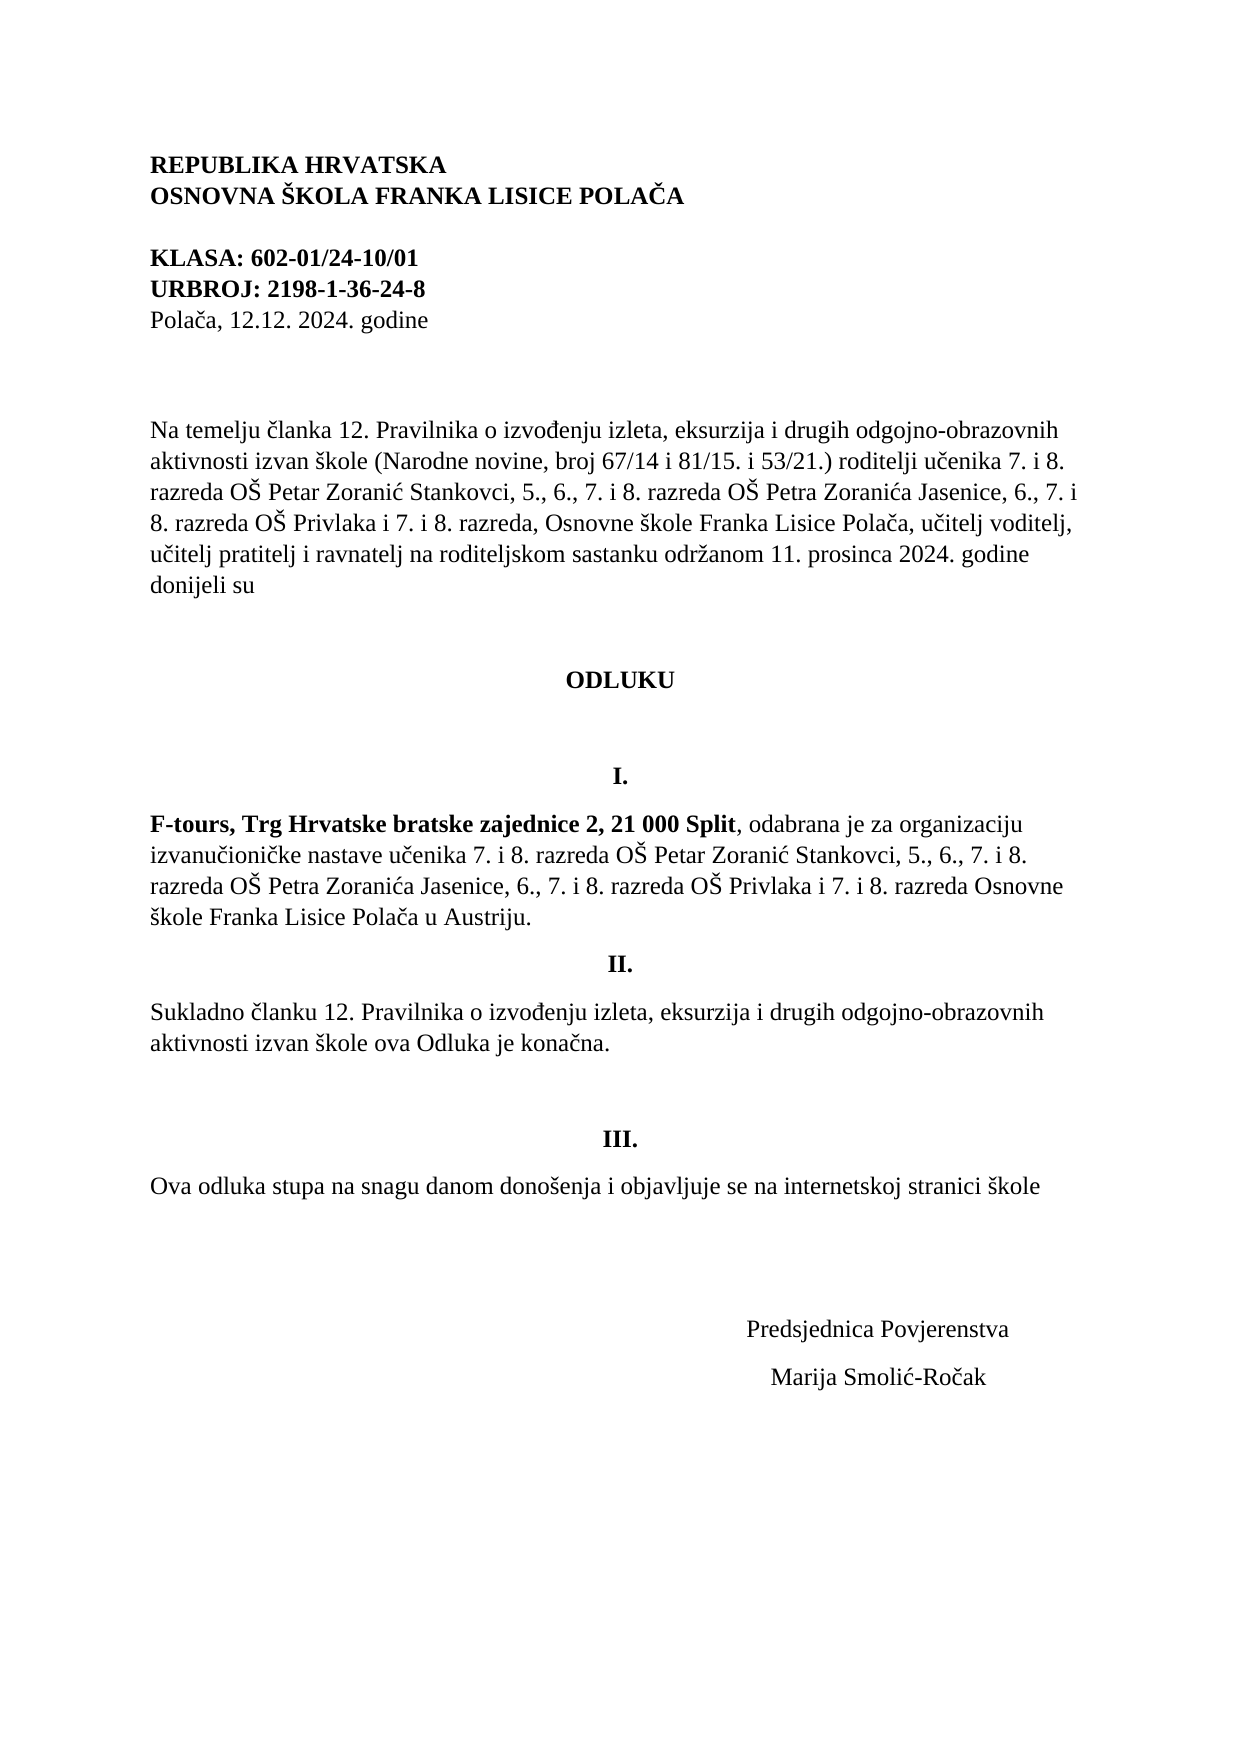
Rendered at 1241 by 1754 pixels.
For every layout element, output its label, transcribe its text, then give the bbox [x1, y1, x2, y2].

text III. [150, 1124, 1090, 1152]
text Polača, 12.12. 2024. godine [150, 305, 1090, 334]
text Na temelju članka 12. Pravilnika o izvođenju izleta, eksurzija i drugih odgojno-obrazovnih aktivnosti izvan škole (Narodne novine, broj 67/14 i 81/15. i 53/21.) roditelji učenika 7. i 8. razreda OŠ Petar Zoranić Stankovci, 5., 6., 7. i 8. razreda OŠ Petra Zoranića Jasenice, 6., 7. i 8. razreda OŠ Privlaka i 7. i 8. razreda, Osnovne škole Franka Lisice Polača, učitelj voditelj, učitelj pratitelj i ravnatelj na roditeljskom sastanku održanom 11. prosinca 2024. godine donijeli su [150, 415, 1090, 599]
text Ova odluka stupa na snagu danom donošenja i objavljuje se na internetskoj stranici škole [150, 1171, 1090, 1200]
text Predsjednica Povjerenstva [740, 1314, 1090, 1343]
text OSNOVNA ŠKOLA FRANKA LISICE POLAČA [150, 181, 1090, 210]
text URBROJ: 2198-1-36-24-8 [150, 274, 1090, 303]
text II. [150, 949, 1090, 978]
text Sukladno članku 12. Pravilnika o izvođenju izleta, eksurzija i drugih odgojno-obrazovnih aktivnosti izvan škole ova Odluka je konačna. [150, 997, 1090, 1057]
text Marija Smolić-Ročak [150, 1362, 1090, 1391]
text I. [150, 761, 1090, 790]
text REPUBLIKA HRVATSKA [150, 150, 1090, 179]
text ODLUKU [150, 666, 1090, 694]
text F-tours, Trg Hrvatske bratske zajednice 2, 21 000 Split, odabrana je za organizaciju izvanučioničke nastave učenika 7. i 8. razreda OŠ Petar Zoranić Stankovci, 5., 6., 7. i 8. razreda OŠ Petra Zoranića Jasenice, 6., 7. i 8. razreda OŠ Privlaka i 7. i 8. razreda Osnovne škole Franka Lisice Polača u Austriju. [150, 809, 1090, 931]
text KLASA: 602-01/24-10/01 [150, 243, 1090, 272]
